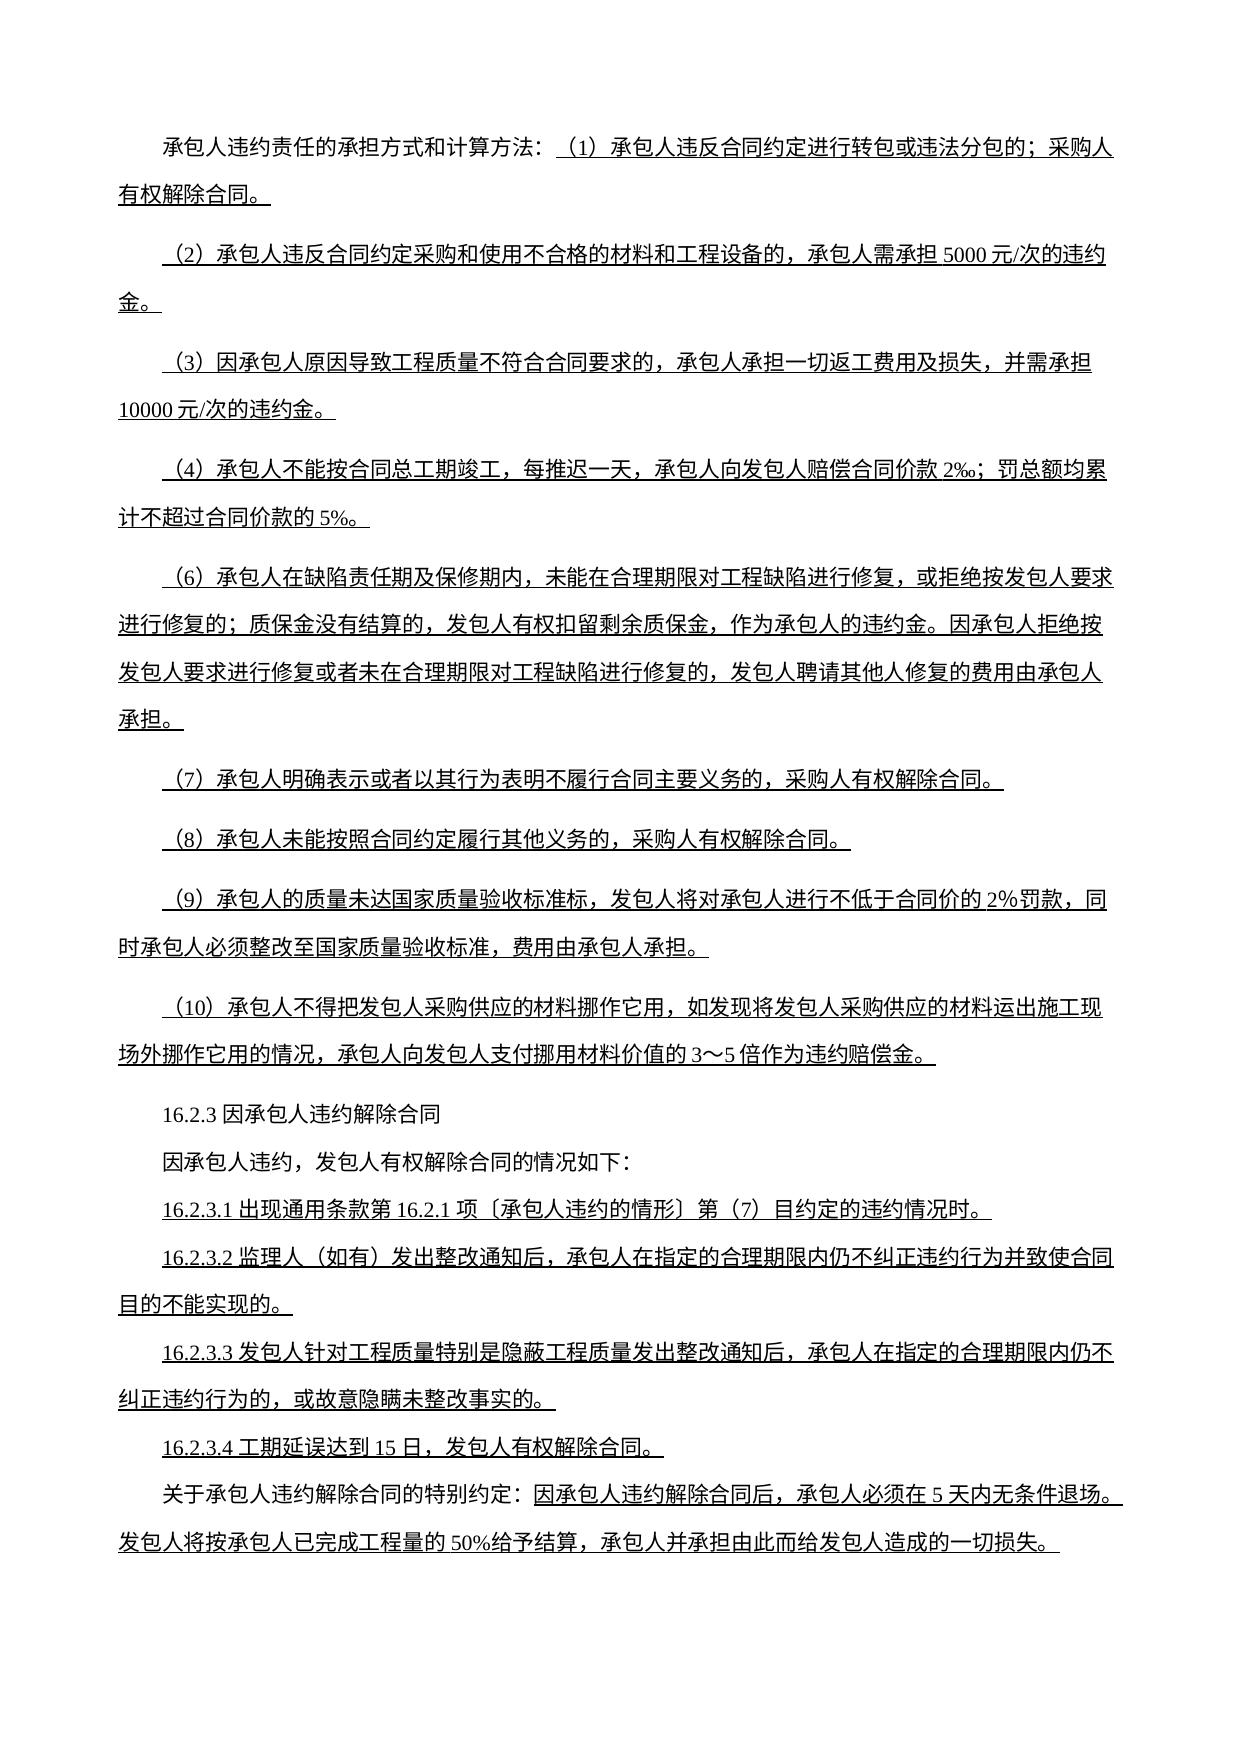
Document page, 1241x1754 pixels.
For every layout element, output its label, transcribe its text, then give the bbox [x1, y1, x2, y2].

text （9）承包人的质量未达国家质量验收标准标，发包人将对承包人进行不低于合同价的2％罚款，同时承包人必须整改至国家质量验收标准，费用由承包人承担。 [118, 882, 1122, 961]
text （3）因承包人原因导致工程质量不符合合同要求的，承包人承担一切返工费用及损失，并需承担10000元/次的违约金。 [118, 344, 1122, 424]
text （4）承包人不能按合同总工期竣工，每推迟一天，承包人向发包人赔偿合同价款2‰；罚总额均累计不超过合同价款的5%。 [118, 452, 1122, 531]
text （2）承包人违反合同约定采购和使用不合格的材料和工程设备的，承包人需承担5000元/次的违约金。 [118, 237, 1122, 316]
text （10）承包人不得把发包人采购供应的材料挪作它用，如发现将发包人采购供应的材料运出施工现场外挪作它用的情况，承包人向发包人支付挪用材料价值的3～5倍作为违约赔偿金。 [118, 989, 1122, 1069]
text （8）承包人未能按照合同约定履行其他义务的，采购人有权解除合同。 [118, 822, 1122, 854]
text 16.2.3.2 监理人（如有）发出整改通知后，承包人在指定的合理期限内仍不纠正违约行为并致使合同目的不能实现的。 [118, 1239, 1122, 1319]
text 承包人违约责任的承担方式和计算方法：（1）承包人违反合同约定进行转包或违法分包的；采购人有权解除合同。 [118, 129, 1122, 209]
text 关于承包人违约解除合同的特别约定：因承包人违约解除合同后，承包人必须在5 天内无条件退场。发包人将按承包人已完成工程量的50%给予结算，承包人并承担由此而给发包人造成的一切损失。 [118, 1477, 1122, 1556]
text 16.2.3 因承包人违约解除合同 [118, 1097, 1122, 1129]
text 16.2.3.4 工期延误达到15 日，发包人有权解除合同。 [118, 1429, 1122, 1461]
text 16.2.3.3 发包人针对工程质量特别是隐蔽工程质量发出整改通知后，承包人在指定的合理期限内仍不纠正违约行为的，或故意隐瞒未整改事实的。 [118, 1334, 1122, 1414]
text 16.2.3.1 出现通用条款第16.2.1 项〔承包人违约的情形〕第（7）目约定的违约情况时。 [118, 1192, 1122, 1224]
text 因承包人违约，发包人有权解除合同的情况如下： [118, 1144, 1122, 1176]
text （6）承包人在缺陷责任期及保修期内，未能在合理期限对工程缺陷进行修复，或拒绝按发包人要求进行修复的；质保金没有结算的，发包人有权扣留剩余质保金，作为承包人的违约金。因承包人拒绝按发包人要求进行修复或者未在合理期限对工程缺陷进行修复的，发包人聘请其他人修复的费用由承包人承担。 [118, 559, 1122, 734]
text （7）承包人明确表示或者以其行为表明不履行合同主要义务的，采购人有权解除合同。 [118, 762, 1122, 794]
